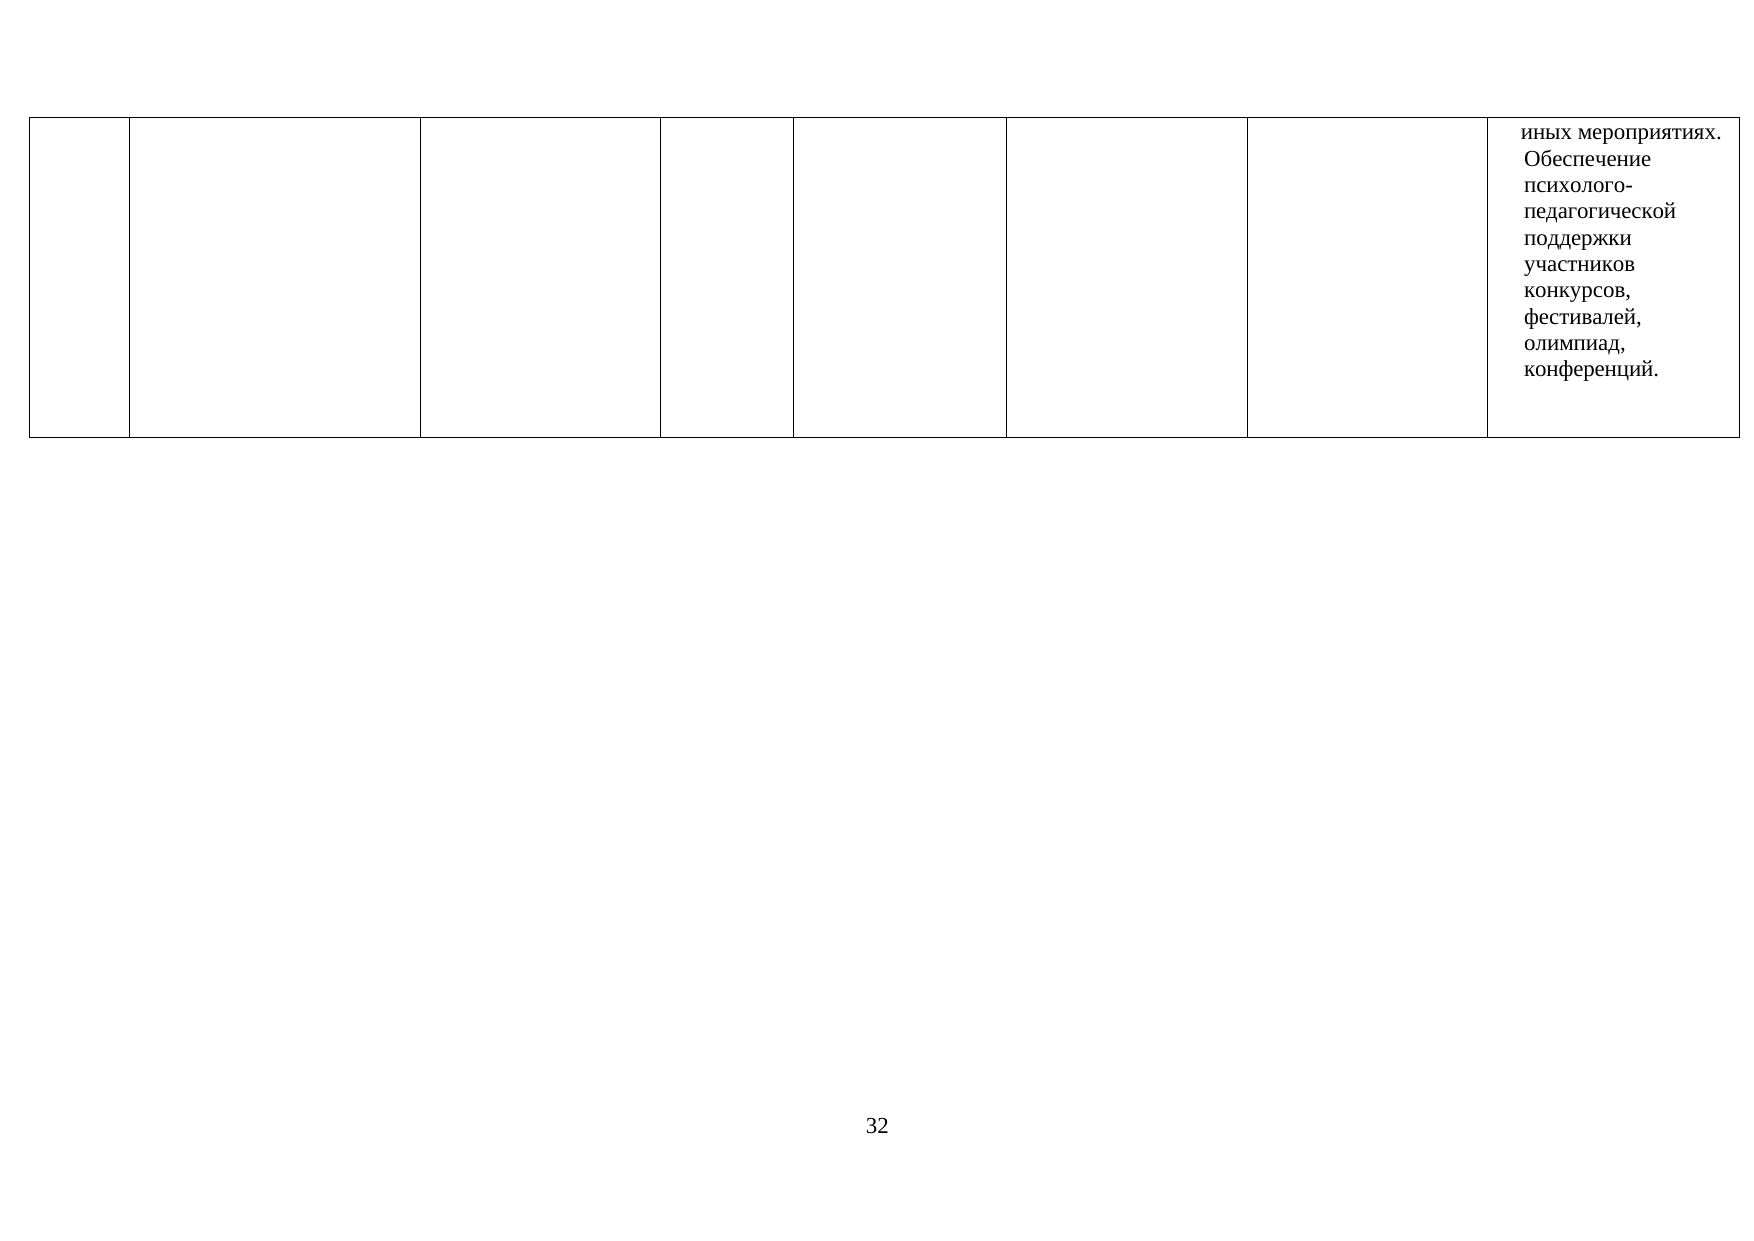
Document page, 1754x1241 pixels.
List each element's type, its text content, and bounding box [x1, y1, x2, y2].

table_header [794, 118, 1006, 437]
table_header [1248, 118, 1487, 437]
table_header [421, 118, 660, 437]
table_header [130, 118, 420, 437]
table_header иных мероприятиях. Обеспечение психолого- педагогической поддержки участников конкурсов, фестивалей, олимпиад, конференций. [1488, 118, 1739, 437]
table_header [1007, 118, 1247, 437]
table_header [661, 118, 793, 437]
table_header [30, 118, 129, 437]
